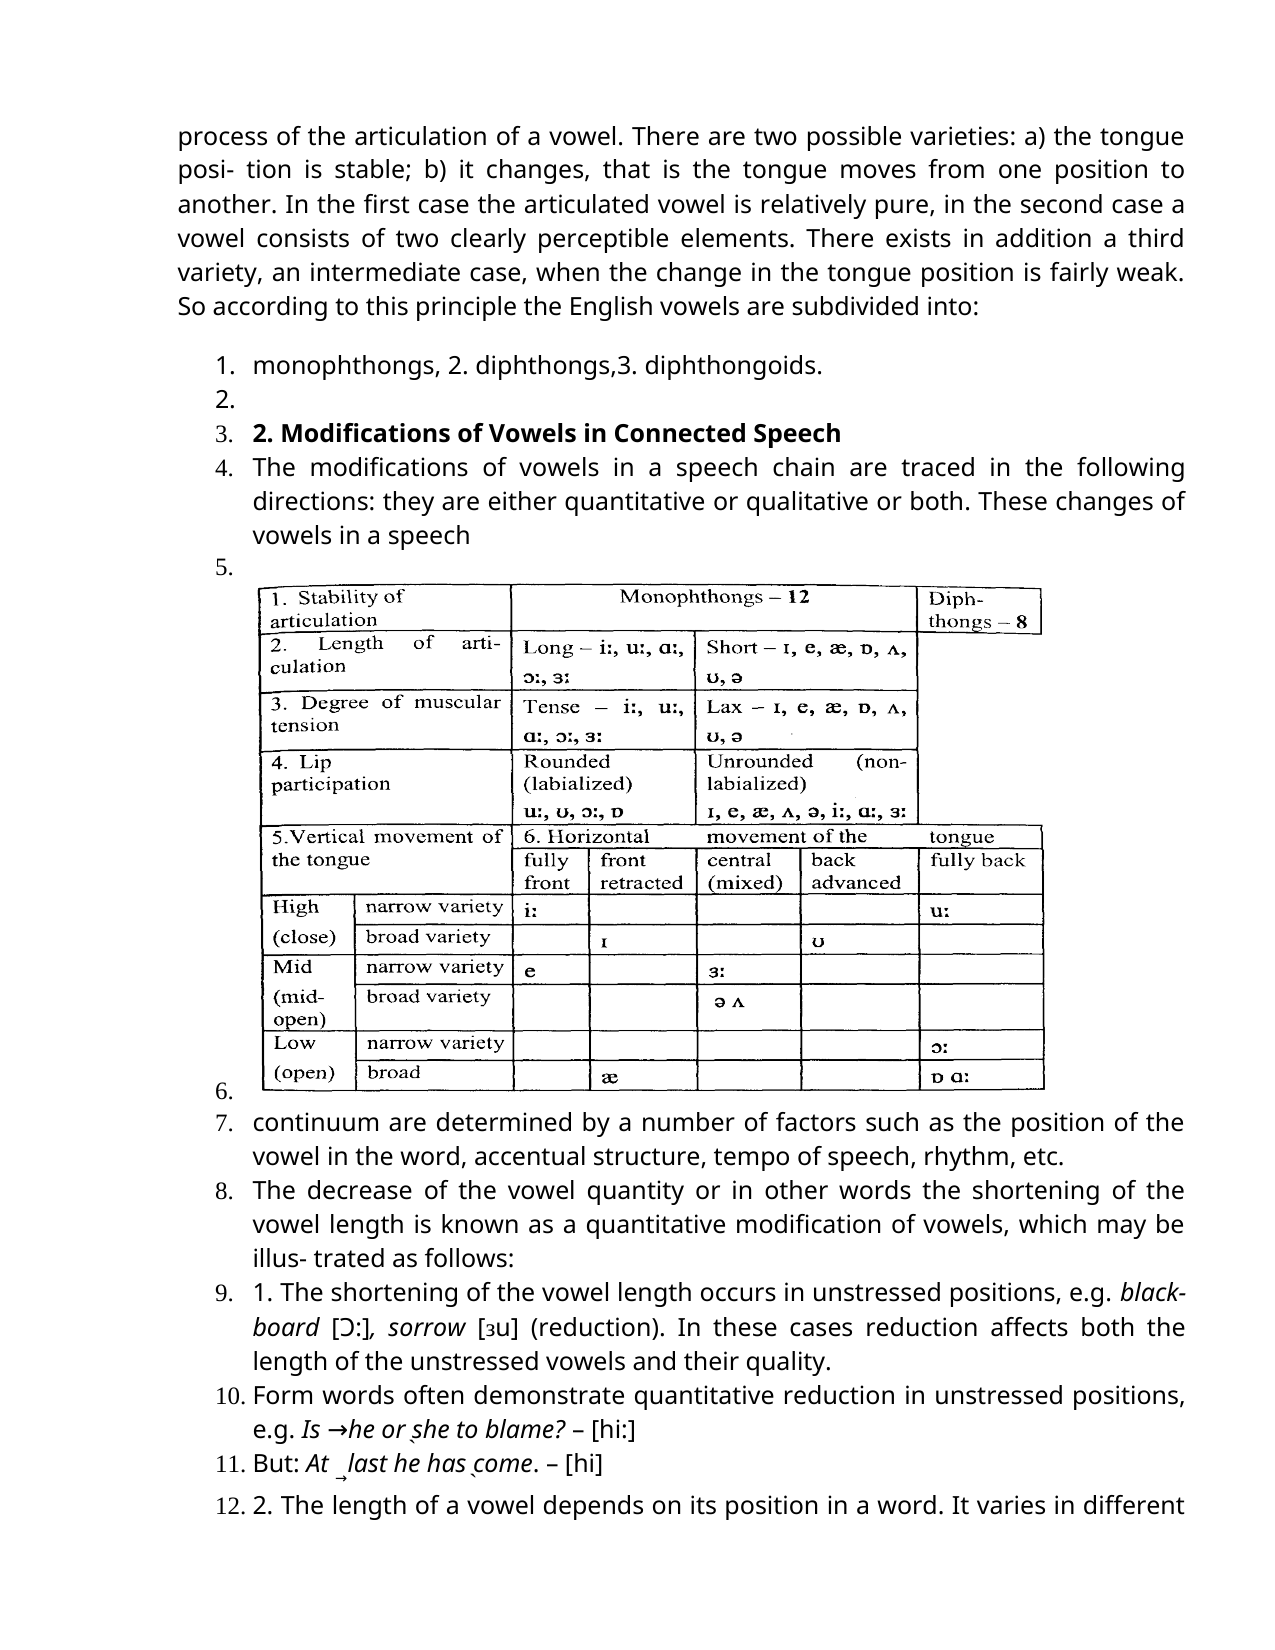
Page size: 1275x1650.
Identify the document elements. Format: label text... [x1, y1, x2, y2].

list 1. The shortening of the vowel length occurs in unstressed positions, e.g. black- board [Ɔ:], sorrow [зu] (reduction). In these cases reduction affects both the length of the unstressed vowels and their quality. [215, 1275, 1186, 1377]
list The decrease of the vowel quantity or in other words the shortening of the vowel length is known as a quantitative modification of vowels, which may be illus- trated as follows: [215, 1173, 1186, 1275]
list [215, 1488, 1186, 1522]
list continuum are determined by a number of factors such as the position of the vowel in the word, accentual structure, tempo of speech, rhythm, etc. [215, 1105, 1186, 1173]
list monophthongs, 2. diphthongs, 3. diphthongoids. [215, 347, 1186, 382]
list 2. Modifications of Vowels in Connected Speech [215, 416, 1186, 450]
list Form words often demonstrate quantitative reduction in unstressed positions, e.g. Is →he or ̖she to blame? – [hi:] [215, 1377, 1186, 1445]
list But: At →last he has ̖come. – [hi] [215, 1445, 1186, 1488]
picture [252, 580, 1057, 1100]
list The modifications of vowels in a speech chain are traced in the following directions: they are either quantitative or qualitative or both. These changes of vowels in a speech [215, 450, 1186, 552]
text process of the articulation of a vowel. There are two possible varieties: a) the tongue posi- tion is stable; b) it changes, that is the tongue moves from one position to another. In the first case the articulated vowel is relatively pure, in the second case a vowel consists of two clearly perceptible elements. There exists in addition a third variety, an intermediate case, when the change in the tongue position is fairly weak. So according to this principle the English vowels are subdivided into: [177, 118, 1186, 322]
